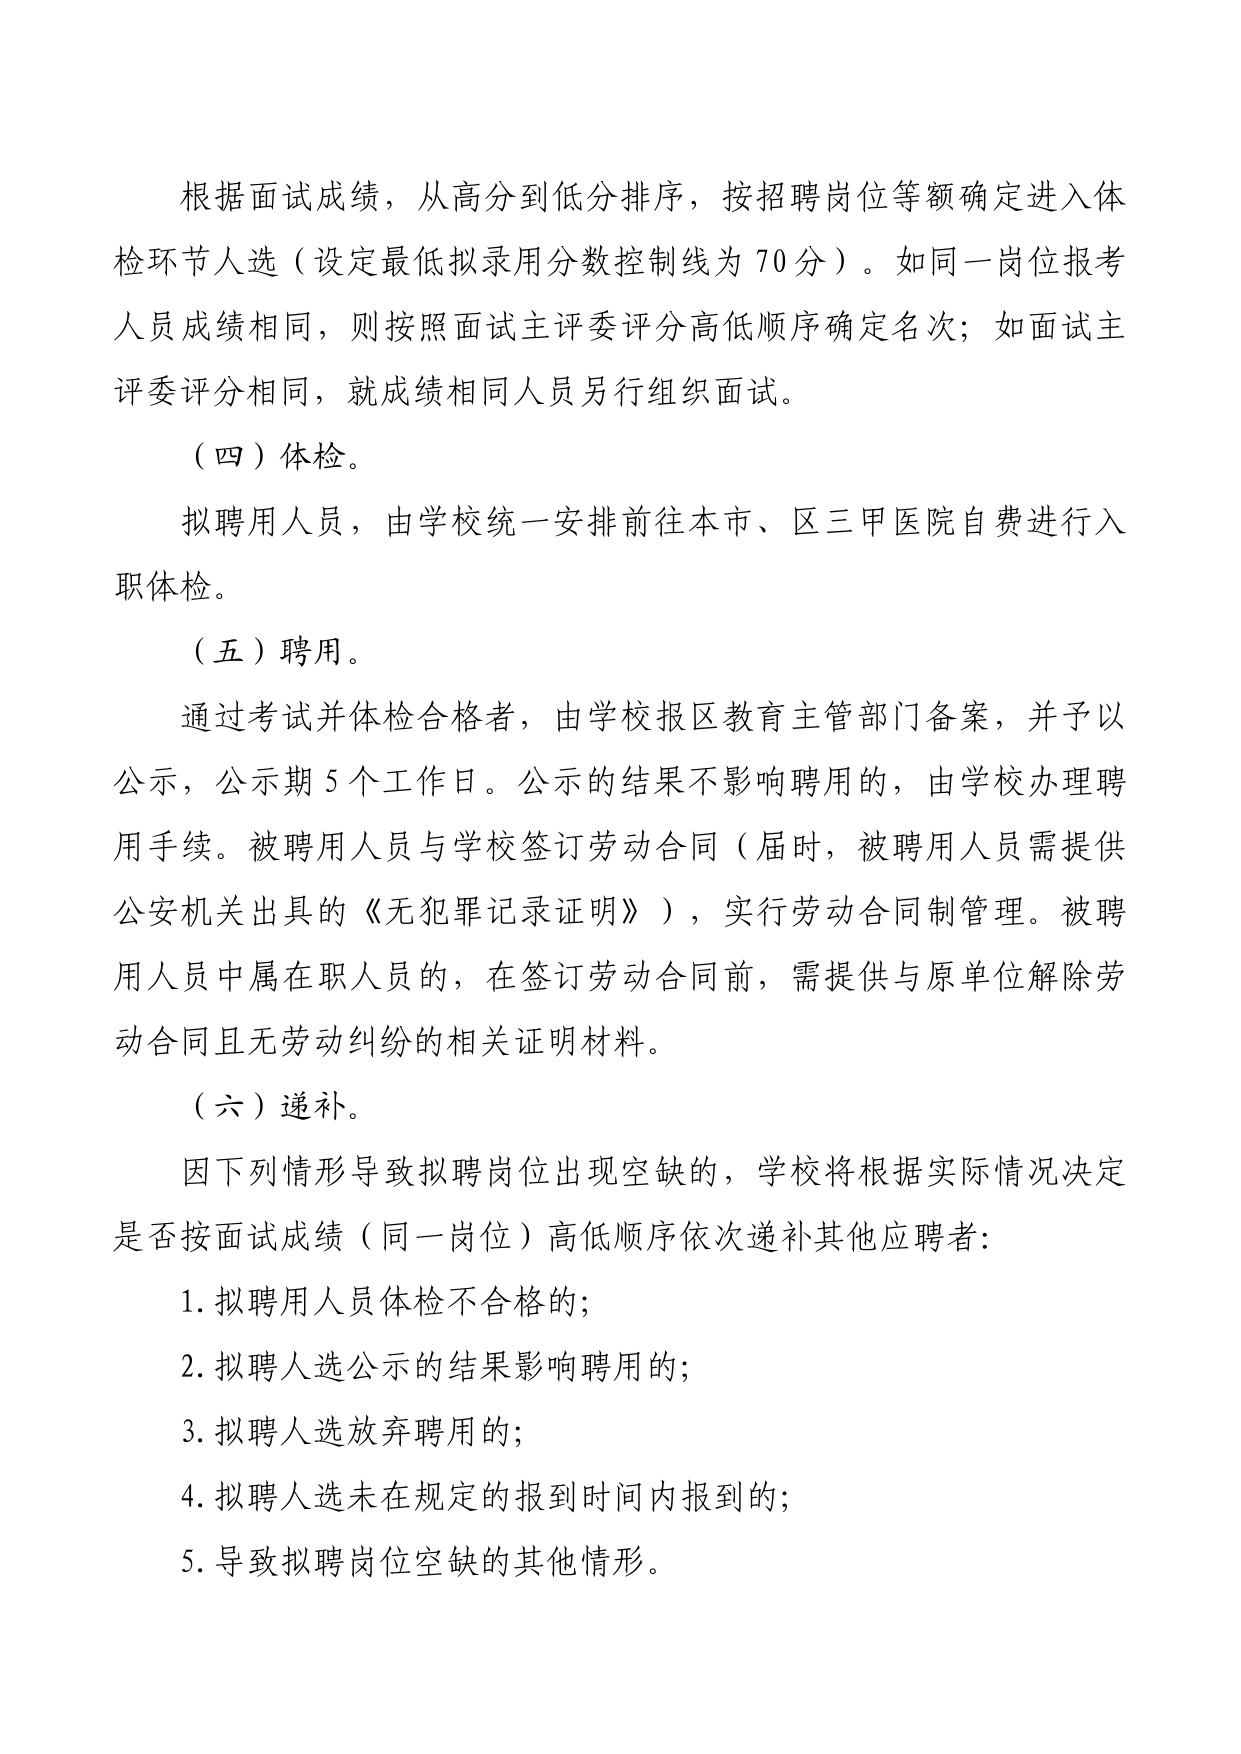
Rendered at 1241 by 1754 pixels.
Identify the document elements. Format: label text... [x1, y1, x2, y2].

text 因下列情形导致拟聘岗位出现空缺的，学校将根据实际情况决定是否按面试成绩（同一岗位）高低顺序依次递补其他应聘者： [112, 1137, 1128, 1267]
text 5.导致拟聘岗位空缺的其他情形。 [112, 1527, 1128, 1592]
text 3.拟聘人选放弃聘用的； [112, 1397, 1128, 1462]
text 4.拟聘人选未在规定的报到时间内报到的； [112, 1462, 1128, 1527]
text （四）体检。 [112, 422, 1128, 487]
text （六）递补。 [112, 1072, 1128, 1137]
text 拟聘用人员，由学校统一安排前往本市、区三甲医院自费进行入职体检。 [112, 487, 1128, 617]
text 根据面试成绩，从高分到低分排序，按招聘岗位等额确定进入体检环节人选（设定最低拟录用分数控制线为70分）。如同一岗位报考人员成绩相同，则按照面试主评委评分高低顺序确定名次；如面试主评委评分相同，就成绩相同人员另行组织面试。 [112, 162, 1128, 422]
text 通过考试并体检合格者，由学校报区教育主管部门备案，并予以公示，公示期5个工作日。公示的结果不影响聘用的，由学校办理聘用手续。被聘用人员与学校签订劳动合同（届时，被聘用人员需提供公安机关出具的《无犯罪记录证明》），实行劳动合同制管理。被聘用人员中属在职人员的，在签订劳动合同前，需提供与原单位解除劳动合同且无劳动纠纷的相关证明材料。 [112, 682, 1128, 1072]
text 1.拟聘用人员体检不合格的； [112, 1267, 1128, 1332]
text （五）聘用。 [112, 617, 1128, 682]
text 2.拟聘人选公示的结果影响聘用的； [112, 1332, 1128, 1397]
